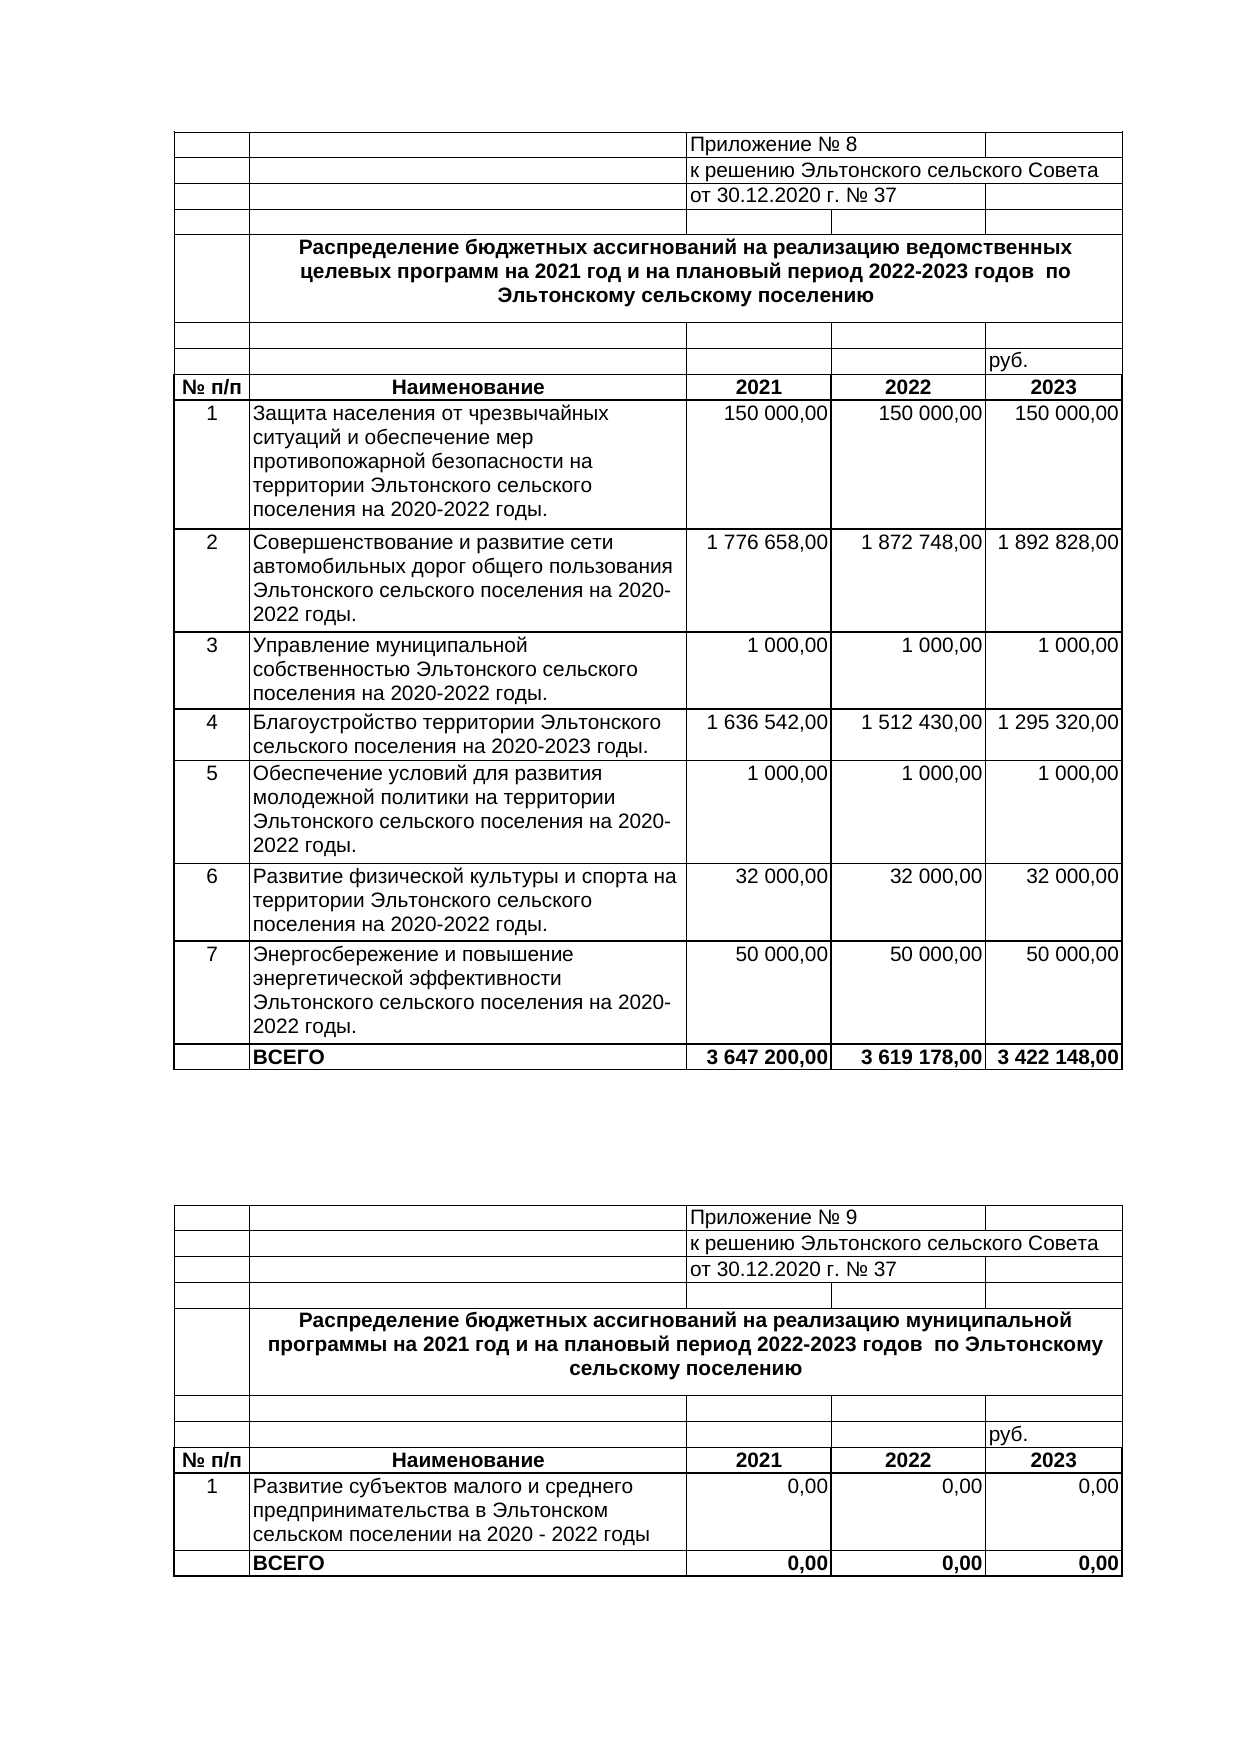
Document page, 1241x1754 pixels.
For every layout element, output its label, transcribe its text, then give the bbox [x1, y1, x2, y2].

table_cell [832, 1283, 985, 1307]
table_header [250, 133, 686, 157]
table_cell [986, 184, 1122, 208]
table_cell ВСЕГО [250, 1551, 686, 1575]
table_cell 50 000,00 [832, 942, 985, 1043]
table_cell [175, 210, 249, 234]
table_cell [986, 323, 1122, 348]
table_cell 150 000,00 [687, 401, 830, 528]
table_cell [986, 1396, 1122, 1421]
table_header [175, 1206, 249, 1230]
table_cell [986, 210, 1122, 234]
table_cell руб. [986, 1422, 1122, 1447]
table_header [986, 133, 1122, 157]
table_cell к решению Эльтонского сельского Совета [687, 158, 1122, 183]
table_cell ВСЕГО [250, 1045, 686, 1069]
table_cell [175, 235, 249, 322]
table_cell [832, 210, 985, 234]
table_cell [832, 1396, 985, 1421]
table_cell руб. [986, 349, 1122, 373]
table_cell 3 647 200,00 [687, 1045, 830, 1069]
table_cell 2023 [986, 375, 1121, 399]
table_cell 1 000,00 [832, 633, 985, 708]
table_cell [175, 1231, 249, 1256]
table_cell к решению Эльтонского сельского Совета [687, 1231, 1122, 1256]
table_cell 0,00 [832, 1474, 985, 1549]
table_cell [832, 1422, 985, 1447]
table_cell [250, 1283, 686, 1307]
table_cell [687, 1396, 831, 1421]
table_cell Совершенствование и развитие сети автомобильных дорог общего пользования Эльтонского сельского поселения на 2020-2022 годы. [250, 530, 686, 631]
table_cell [250, 184, 686, 208]
table_cell [687, 1283, 831, 1307]
table_cell Наименование [250, 1448, 686, 1472]
table_cell 1 512 430,00 [832, 710, 985, 760]
table_header [175, 133, 249, 157]
table_cell [175, 1422, 249, 1447]
table_cell [250, 158, 686, 183]
table_cell 0,00 [687, 1551, 830, 1575]
table_cell Развитие субъектов малого и среднего предпринимательства в Эльтонском сельском поселении на 2020 - 2022 годы [250, 1474, 686, 1549]
table_cell Защита населения от чрезвычайных ситуаций и обеспечение мер противопожарной безопасности на территории Эльтонского сельского поселения на 2020-2022 годы. [250, 401, 686, 528]
table_cell [687, 323, 831, 348]
table_cell [986, 1257, 1122, 1282]
table_cell от 30.12.2020 г. № 37 [687, 184, 985, 208]
table_cell [175, 184, 249, 208]
table_header Приложение № 9 [687, 1206, 985, 1230]
table_cell 32 000,00 [986, 864, 1121, 940]
table_cell [250, 1396, 686, 1421]
table_cell 0,00 [832, 1551, 985, 1575]
table_cell [832, 323, 985, 348]
table_cell 6 [175, 864, 249, 940]
table_cell [175, 1396, 249, 1421]
table_cell Энергосбережение и повышение энергетической эффективности Эльтонского сельского поселения на 2020-2022 годы. [250, 942, 686, 1043]
table_cell Благоустройство территории Эльтонского сельского поселения на 2020-2023 годы. [250, 710, 686, 760]
table_cell [175, 1283, 249, 1307]
table_cell [250, 1231, 686, 1256]
table_cell 1 [175, 401, 249, 528]
table_cell Развитие физической культуры и спорта на территории Эльтонского сельского поселения на 2020-2022 годы. [250, 864, 686, 940]
table_cell [175, 1309, 249, 1395]
table_cell [175, 1045, 249, 1069]
table_cell Распределение бюджетных ассигнований на реализацию ведомственных целевых программ на 2021 год и на плановый период 2022-2023 годов по Эльтонскому сельскому поселению [250, 235, 1122, 322]
table_cell 0,00 [986, 1474, 1121, 1549]
table_cell 150 000,00 [986, 401, 1121, 528]
table_cell 7 [175, 942, 249, 1043]
table_header Приложение № 8 [687, 133, 985, 157]
table_cell 2022 [832, 375, 985, 399]
table_cell [250, 323, 686, 348]
table_cell 2022 [832, 1448, 985, 1472]
table_cell 32 000,00 [687, 864, 830, 940]
table_cell [175, 323, 249, 348]
table_cell 1 636 542,00 [687, 710, 830, 760]
table_cell 1 872 748,00 [832, 530, 985, 631]
table_cell № п/п [175, 1448, 249, 1472]
table_cell 1 000,00 [687, 633, 830, 708]
table_cell Наименование [250, 375, 686, 399]
table_cell Распределение бюджетных ассигнований на реализацию муниципальной программы на 2021 год и на плановый период 2022-2023 годов по Эльтонскому сельскому поселению [250, 1309, 1122, 1395]
table_cell [175, 158, 249, 183]
table_cell 150 000,00 [832, 401, 985, 528]
table_cell [175, 349, 249, 373]
table_cell [986, 1283, 1122, 1307]
table_cell от 30.12.2020 г. № 37 [687, 1257, 985, 1282]
table_cell [250, 349, 686, 373]
table_cell 3 422 148,00 [986, 1045, 1121, 1069]
table_cell [250, 1422, 686, 1447]
table_cell 1 776 658,00 [687, 530, 830, 631]
table_cell Обеспечение условий для развития молодежной политики на территории Эльтонского сельского поселения на 2020-2022 годы. [250, 761, 686, 863]
table_cell [175, 1257, 249, 1282]
table_cell [832, 349, 985, 373]
table_header [250, 1206, 686, 1230]
table_cell 3 [175, 633, 249, 708]
table_cell [250, 210, 686, 234]
table_cell [687, 349, 831, 373]
table_cell [687, 210, 831, 234]
table_cell 4 [175, 710, 249, 760]
table_cell Управление муниципальной собственностью Эльтонского сельского поселения на 2020-2022 годы. [250, 633, 686, 708]
table_cell 1 [175, 1474, 249, 1549]
table_cell 0,00 [986, 1551, 1121, 1575]
table_cell 2023 [986, 1448, 1121, 1472]
table_cell 3 619 178,00 [832, 1045, 985, 1069]
table_cell 2021 [687, 1448, 830, 1472]
table_cell 5 [175, 761, 249, 863]
table_cell 32 000,00 [832, 864, 985, 940]
table_cell 1 295 320,00 [986, 710, 1121, 760]
table_cell 50 000,00 [687, 942, 830, 1043]
table_cell 0,00 [687, 1474, 830, 1549]
table_cell 50 000,00 [986, 942, 1121, 1043]
table_cell [175, 1551, 249, 1575]
table_cell 2021 [687, 375, 830, 399]
table_cell [687, 1422, 831, 1447]
table_header [986, 1206, 1122, 1230]
table_cell 1 000,00 [687, 761, 830, 863]
table_cell 2 [175, 530, 249, 631]
table_cell 1 000,00 [986, 761, 1121, 863]
table_cell [250, 1257, 686, 1282]
table_cell 1 892 828,00 [986, 530, 1121, 631]
table_cell 1 000,00 [986, 633, 1121, 708]
table_cell № п/п [175, 375, 249, 399]
table_cell 1 000,00 [832, 761, 985, 863]
